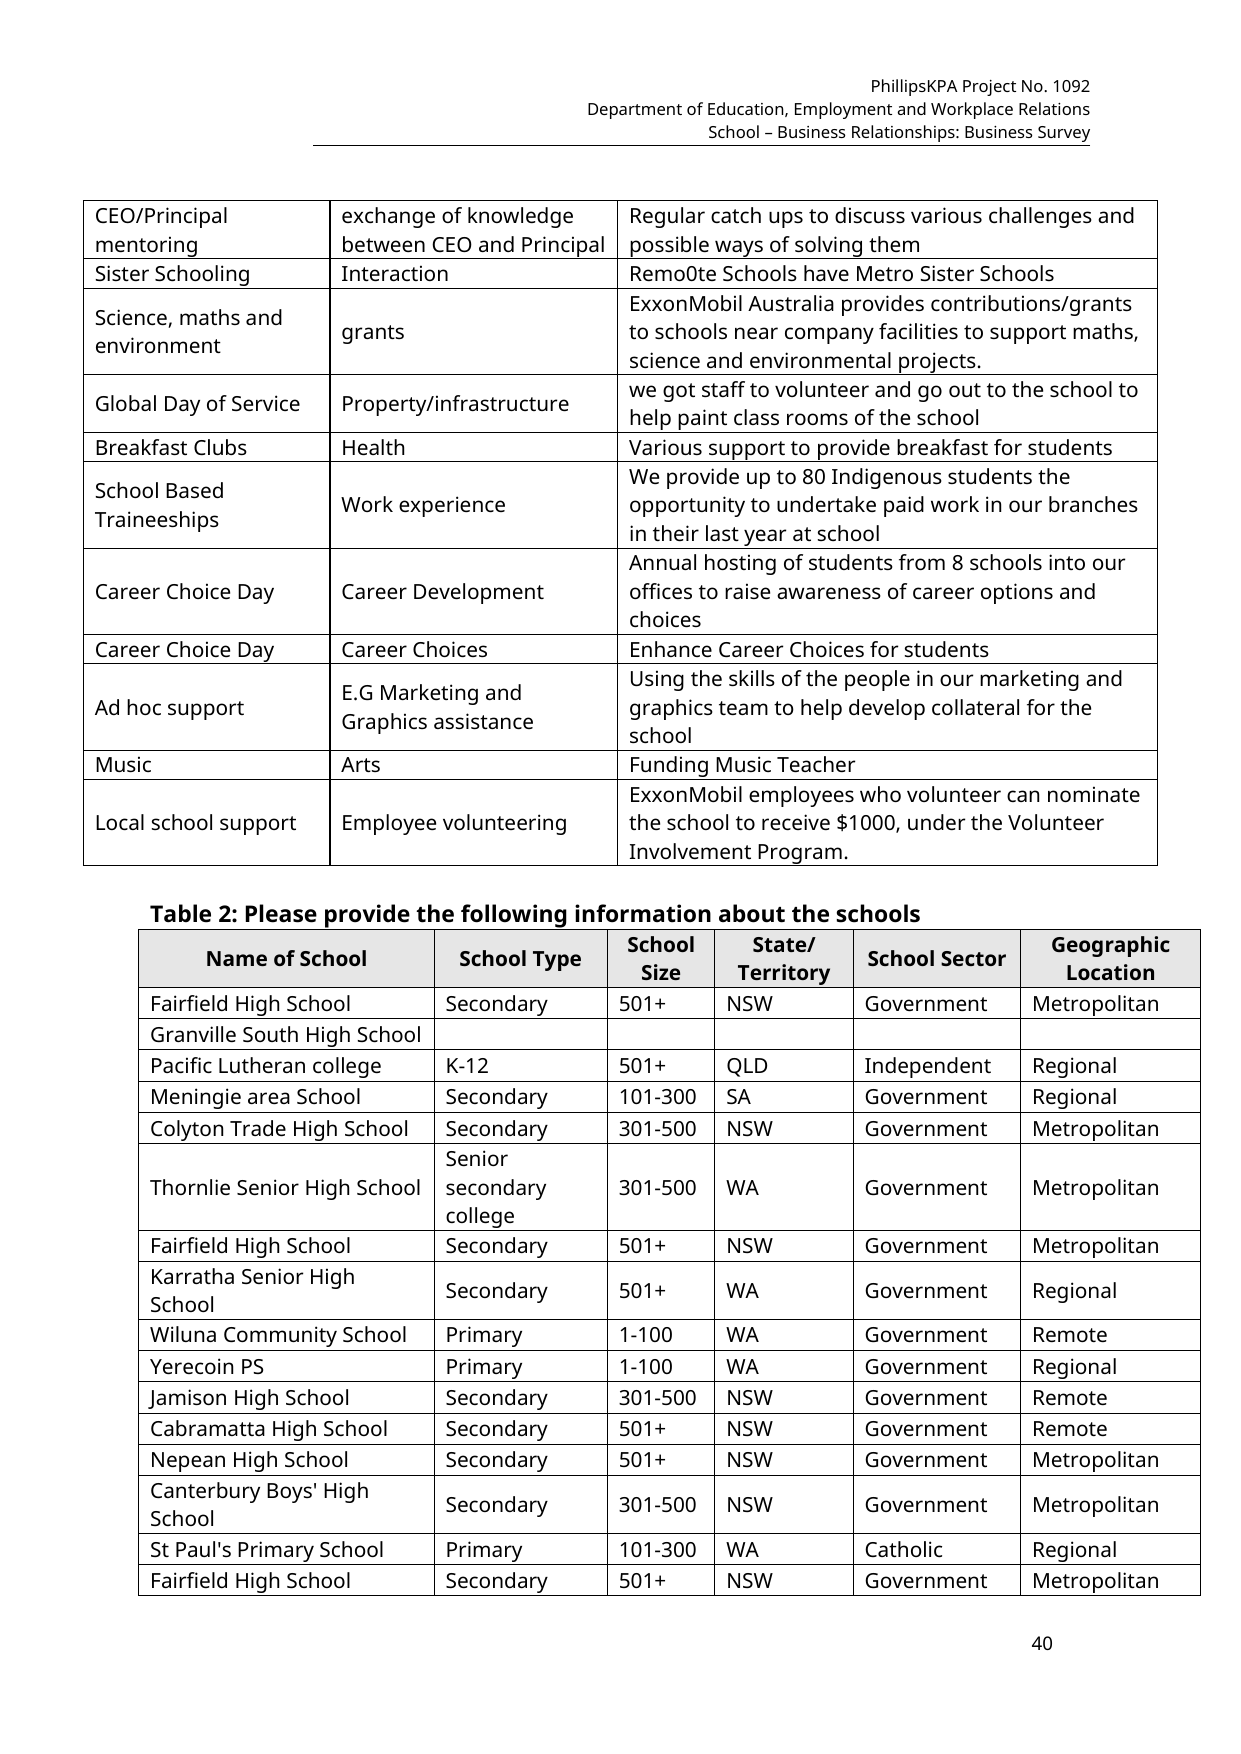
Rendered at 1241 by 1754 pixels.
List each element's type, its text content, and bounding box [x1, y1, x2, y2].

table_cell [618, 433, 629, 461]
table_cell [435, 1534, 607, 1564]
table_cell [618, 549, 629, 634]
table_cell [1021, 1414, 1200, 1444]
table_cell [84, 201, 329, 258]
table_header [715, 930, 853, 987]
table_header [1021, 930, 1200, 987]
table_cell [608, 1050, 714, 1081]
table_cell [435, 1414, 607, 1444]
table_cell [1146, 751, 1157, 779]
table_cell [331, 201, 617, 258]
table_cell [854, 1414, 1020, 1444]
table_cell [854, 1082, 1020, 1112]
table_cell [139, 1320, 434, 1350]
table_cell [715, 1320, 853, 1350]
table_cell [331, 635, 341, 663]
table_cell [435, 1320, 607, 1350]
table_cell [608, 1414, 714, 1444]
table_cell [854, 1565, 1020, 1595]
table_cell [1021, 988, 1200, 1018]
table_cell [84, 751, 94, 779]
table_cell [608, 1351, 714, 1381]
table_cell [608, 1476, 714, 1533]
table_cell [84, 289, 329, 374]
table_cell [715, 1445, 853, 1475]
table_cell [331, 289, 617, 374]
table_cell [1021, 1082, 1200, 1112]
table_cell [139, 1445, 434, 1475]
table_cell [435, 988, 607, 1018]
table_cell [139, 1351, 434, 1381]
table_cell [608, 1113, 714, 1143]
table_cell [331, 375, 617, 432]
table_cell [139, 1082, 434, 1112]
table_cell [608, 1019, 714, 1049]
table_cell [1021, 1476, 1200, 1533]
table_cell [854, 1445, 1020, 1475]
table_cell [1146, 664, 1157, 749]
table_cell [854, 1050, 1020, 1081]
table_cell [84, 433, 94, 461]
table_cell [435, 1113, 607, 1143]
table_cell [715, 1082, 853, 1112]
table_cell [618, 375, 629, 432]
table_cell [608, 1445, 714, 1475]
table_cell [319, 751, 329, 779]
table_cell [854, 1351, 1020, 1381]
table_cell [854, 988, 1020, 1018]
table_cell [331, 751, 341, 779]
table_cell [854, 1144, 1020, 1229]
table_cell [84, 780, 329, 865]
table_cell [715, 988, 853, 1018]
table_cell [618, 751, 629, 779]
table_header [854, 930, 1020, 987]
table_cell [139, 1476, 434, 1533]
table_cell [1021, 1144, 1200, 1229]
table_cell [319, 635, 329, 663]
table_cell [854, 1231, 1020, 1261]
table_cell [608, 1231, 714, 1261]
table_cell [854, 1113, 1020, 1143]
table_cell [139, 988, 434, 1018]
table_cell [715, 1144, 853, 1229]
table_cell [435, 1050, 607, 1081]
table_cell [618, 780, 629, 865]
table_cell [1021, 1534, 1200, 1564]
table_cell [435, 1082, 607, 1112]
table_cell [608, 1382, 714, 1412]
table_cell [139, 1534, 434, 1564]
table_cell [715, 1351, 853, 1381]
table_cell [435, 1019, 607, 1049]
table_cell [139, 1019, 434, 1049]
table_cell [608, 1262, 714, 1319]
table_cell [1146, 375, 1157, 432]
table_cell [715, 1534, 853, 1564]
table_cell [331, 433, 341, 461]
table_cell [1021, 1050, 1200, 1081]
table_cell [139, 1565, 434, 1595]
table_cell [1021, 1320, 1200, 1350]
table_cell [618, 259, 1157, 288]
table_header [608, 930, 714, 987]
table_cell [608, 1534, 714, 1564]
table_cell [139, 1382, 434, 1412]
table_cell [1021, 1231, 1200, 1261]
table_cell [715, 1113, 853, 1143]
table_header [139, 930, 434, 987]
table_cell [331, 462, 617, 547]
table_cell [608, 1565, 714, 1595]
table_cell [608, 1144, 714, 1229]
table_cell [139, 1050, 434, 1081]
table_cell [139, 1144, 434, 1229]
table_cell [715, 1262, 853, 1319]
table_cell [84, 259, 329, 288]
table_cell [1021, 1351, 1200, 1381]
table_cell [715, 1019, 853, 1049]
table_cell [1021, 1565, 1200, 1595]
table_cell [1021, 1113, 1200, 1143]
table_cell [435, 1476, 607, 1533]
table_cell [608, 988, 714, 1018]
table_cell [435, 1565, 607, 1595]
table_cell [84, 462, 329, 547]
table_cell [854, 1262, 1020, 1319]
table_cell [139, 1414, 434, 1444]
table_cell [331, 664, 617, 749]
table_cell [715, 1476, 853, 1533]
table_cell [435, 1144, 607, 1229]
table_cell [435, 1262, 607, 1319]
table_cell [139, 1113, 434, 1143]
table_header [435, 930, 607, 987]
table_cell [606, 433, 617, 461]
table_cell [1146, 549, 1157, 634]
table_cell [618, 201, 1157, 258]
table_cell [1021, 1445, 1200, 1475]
text Table 2: Please provide the following information about the schools [150, 898, 1090, 929]
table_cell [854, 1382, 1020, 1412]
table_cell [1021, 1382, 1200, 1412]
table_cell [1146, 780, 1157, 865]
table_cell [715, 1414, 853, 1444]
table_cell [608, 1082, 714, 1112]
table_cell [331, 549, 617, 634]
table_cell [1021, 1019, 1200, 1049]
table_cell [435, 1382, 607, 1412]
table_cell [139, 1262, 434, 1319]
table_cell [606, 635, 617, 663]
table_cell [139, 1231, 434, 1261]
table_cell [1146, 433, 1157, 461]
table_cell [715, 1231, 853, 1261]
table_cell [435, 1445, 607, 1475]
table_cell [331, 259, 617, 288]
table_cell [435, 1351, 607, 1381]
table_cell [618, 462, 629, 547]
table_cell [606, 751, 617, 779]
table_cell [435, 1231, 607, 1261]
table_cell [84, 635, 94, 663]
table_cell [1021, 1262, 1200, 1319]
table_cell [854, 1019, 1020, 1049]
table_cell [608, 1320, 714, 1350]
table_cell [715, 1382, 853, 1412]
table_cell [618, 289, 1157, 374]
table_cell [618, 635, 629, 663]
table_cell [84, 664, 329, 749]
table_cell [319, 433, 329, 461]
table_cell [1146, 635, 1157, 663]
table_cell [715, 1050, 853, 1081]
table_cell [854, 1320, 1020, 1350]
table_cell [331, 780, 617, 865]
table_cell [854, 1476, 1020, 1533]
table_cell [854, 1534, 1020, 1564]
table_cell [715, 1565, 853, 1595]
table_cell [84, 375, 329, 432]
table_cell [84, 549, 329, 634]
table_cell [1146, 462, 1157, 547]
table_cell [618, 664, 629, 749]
